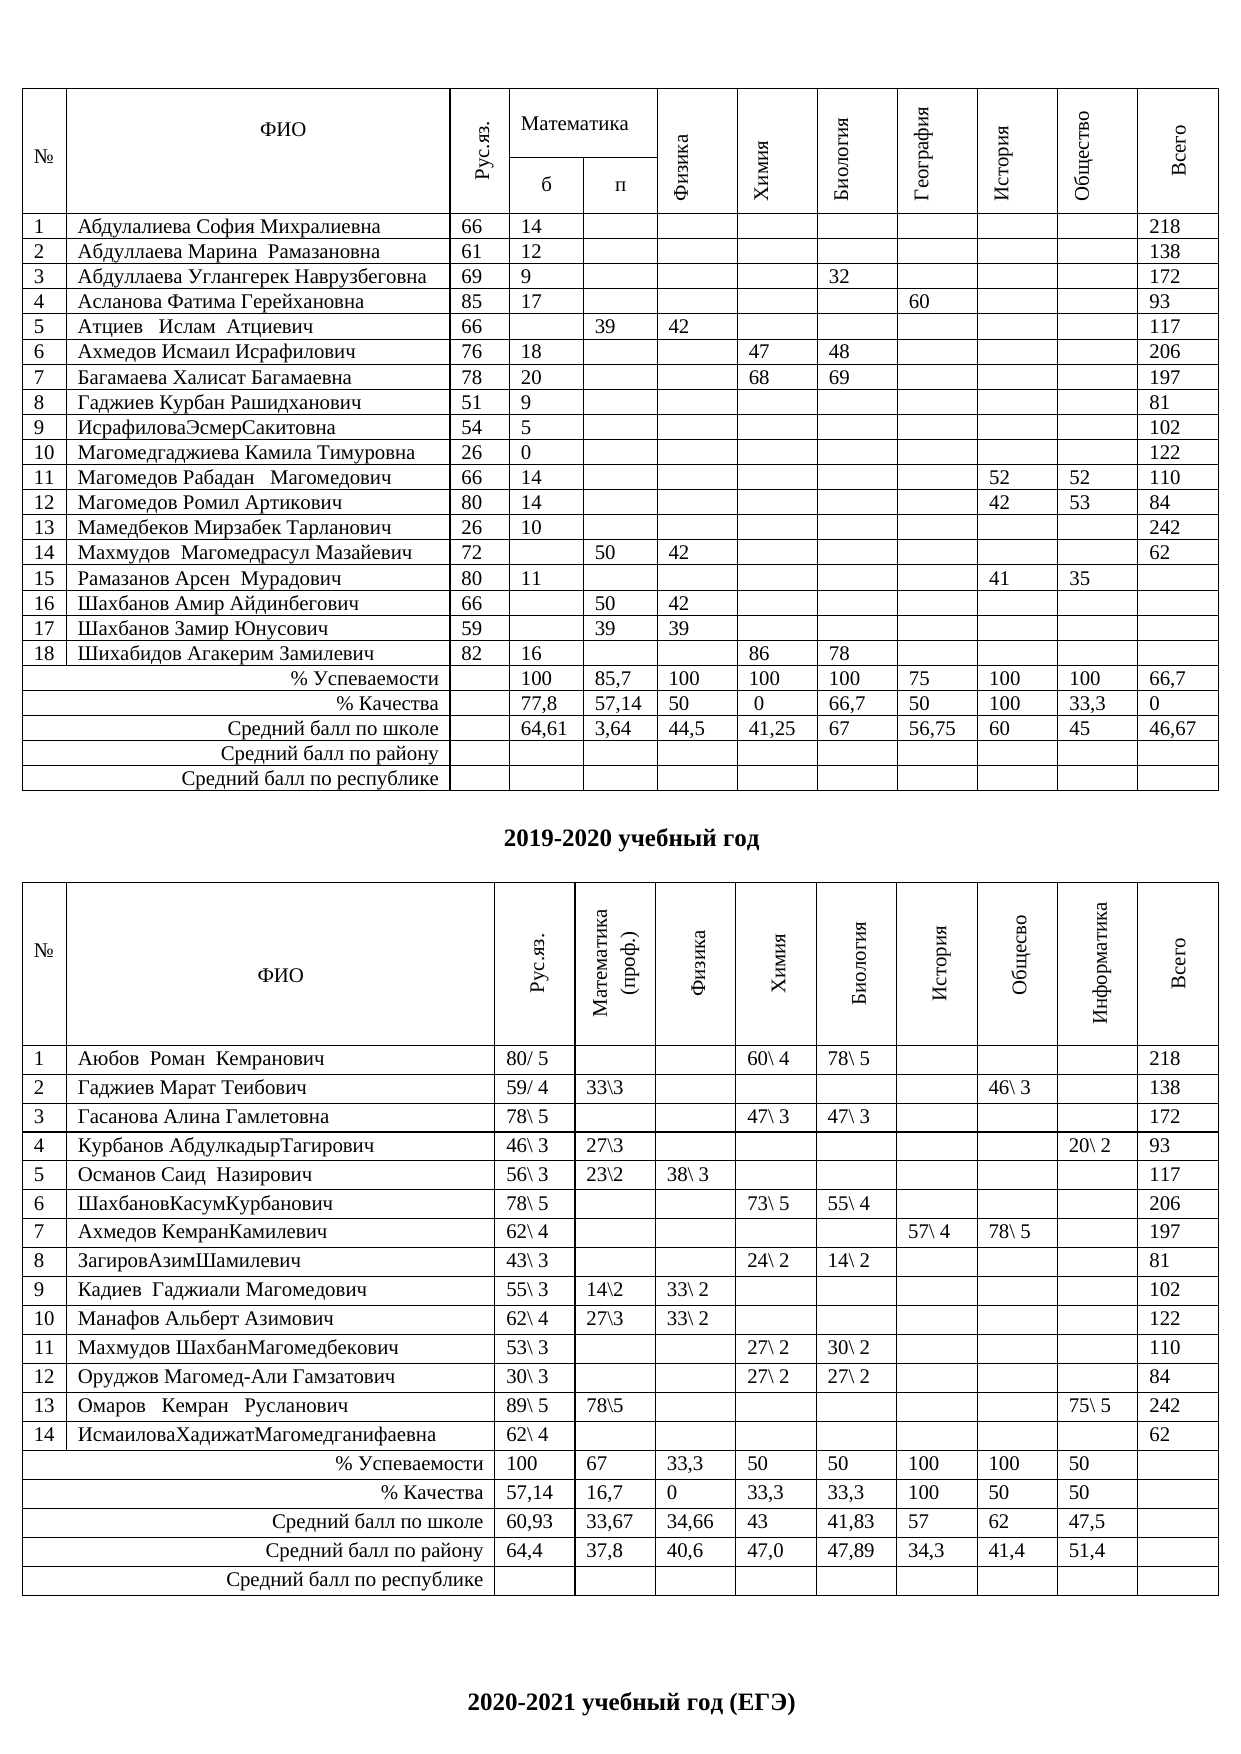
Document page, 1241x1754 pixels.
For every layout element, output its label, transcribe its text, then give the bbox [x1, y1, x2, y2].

table_cell Абдуллаева Марина Рамазановна [67, 239, 449, 263]
table_cell 81 [1138, 1248, 1218, 1276]
table_cell [738, 766, 817, 790]
table_cell [576, 1190, 655, 1218]
table_cell Мамедбеков Мирзабек Тарланович [67, 515, 449, 539]
table_cell [584, 415, 657, 439]
table_cell 172 [1138, 264, 1218, 288]
table_cell 56,75 [898, 716, 977, 740]
table_cell [817, 1161, 896, 1189]
table_cell Средний балл по республике [23, 1567, 494, 1594]
table_cell [1058, 591, 1137, 614]
table_cell 14 [23, 1422, 66, 1450]
table_cell [978, 1335, 1057, 1363]
table_cell [576, 1364, 655, 1392]
table_cell [584, 239, 657, 263]
table_cell 100 [897, 1451, 977, 1479]
table_cell 2 [23, 239, 66, 263]
table_cell 8 [23, 390, 66, 414]
table_cell 197 [1138, 1219, 1218, 1247]
table_cell [658, 415, 737, 439]
table_header Общество [1058, 89, 1137, 213]
table_header История [897, 883, 977, 1044]
table_cell [897, 1393, 977, 1421]
table_cell 64,61 [510, 716, 583, 740]
table_header Биология [818, 89, 897, 213]
table_cell [978, 1567, 1057, 1594]
table_cell [738, 490, 817, 514]
table_cell [897, 1422, 977, 1450]
table_cell [897, 1567, 977, 1594]
table_cell [898, 465, 977, 489]
table_cell 3,64 [584, 716, 657, 740]
table_cell [898, 540, 977, 564]
table_cell [818, 239, 897, 263]
table_cell [656, 1219, 735, 1247]
table_cell [897, 1306, 977, 1334]
table_cell Средний балл по школе [23, 716, 449, 740]
table_cell [1058, 440, 1137, 464]
table_cell 85 [451, 289, 509, 313]
table_cell 44,5 [658, 716, 737, 740]
table_cell [898, 616, 977, 640]
table_cell 78\ 5 [495, 1190, 574, 1218]
table_cell [658, 565, 737, 589]
table_cell [1058, 365, 1137, 389]
table_cell Кадиев Гаджиали Магомедович [67, 1277, 494, 1305]
table_cell [736, 1277, 816, 1305]
table_cell 100 [495, 1451, 574, 1479]
table_cell [978, 1190, 1057, 1218]
table_cell [978, 766, 1057, 790]
table_cell 18 [23, 641, 66, 665]
table_header География [898, 89, 977, 213]
table_cell [978, 340, 1057, 363]
table_cell 45 [1058, 716, 1137, 740]
table_cell Махмудов ШахбанМагомедбекович [67, 1335, 494, 1363]
table_cell 10 [23, 1306, 66, 1334]
table_cell 47 [738, 340, 817, 363]
table_cell 242 [1138, 1393, 1218, 1421]
table_cell [576, 1422, 655, 1450]
table_cell 76 [451, 340, 509, 363]
table_cell 62\ 4 [495, 1219, 574, 1247]
table_cell [897, 1248, 977, 1276]
table_cell 56\ 3 [495, 1161, 574, 1189]
table_cell п [584, 158, 657, 213]
table_cell 66 [451, 591, 509, 614]
table_cell 41,25 [738, 716, 817, 740]
table_cell 55\ 3 [495, 1277, 574, 1305]
table_cell 41,4 [978, 1538, 1057, 1566]
table_cell Абдулалиева София Михралиевна [67, 214, 449, 238]
table_cell Средний балл по району [23, 741, 449, 765]
table_cell 14 [510, 490, 583, 514]
table_header ФИО [67, 883, 494, 1044]
table_cell 110 [1138, 465, 1218, 489]
table_cell 62 [1138, 540, 1218, 564]
table_cell 84 [1138, 490, 1218, 514]
table_cell 51 [451, 390, 509, 414]
table_cell 242 [1138, 515, 1218, 539]
table_cell 11 [23, 465, 66, 489]
table_cell 6 [23, 340, 66, 363]
table_cell [576, 1248, 655, 1276]
table_cell 78 [818, 641, 897, 665]
table_cell 10 [23, 440, 66, 464]
table_cell [898, 741, 977, 765]
table_cell Магомедов Ромил Артикович [67, 490, 449, 514]
table_cell [978, 1104, 1057, 1131]
table_cell [738, 565, 817, 589]
table_cell 37,8 [576, 1538, 655, 1566]
table_cell 47,0 [736, 1538, 816, 1566]
table_cell 66 [451, 314, 509, 338]
table_cell Асланова Фатима Герейхановна [67, 289, 449, 313]
table_cell [510, 766, 583, 790]
table_cell 68 [738, 365, 817, 389]
table_cell Магомедов Рабадан Магомедович [67, 465, 449, 489]
table_cell [510, 616, 583, 640]
table_cell 57,14 [584, 691, 657, 715]
table_cell 8 [23, 1248, 66, 1276]
table_cell Ахмедов КемранКамилевич [67, 1219, 494, 1247]
table_cell [1058, 1364, 1137, 1392]
table_cell [738, 440, 817, 464]
table_cell 57,14 [495, 1480, 574, 1508]
table_cell [576, 1046, 655, 1073]
table_cell 60 [898, 289, 977, 313]
table_cell 117 [1138, 1161, 1218, 1189]
table_cell [510, 540, 583, 564]
table_cell 0 [510, 440, 583, 464]
table_cell [736, 1422, 816, 1450]
table_cell 69 [451, 264, 509, 288]
table_cell [658, 515, 737, 539]
table_cell [818, 591, 897, 614]
table_cell Магомедгаджиева Камила Тимуровна [67, 440, 449, 464]
table_cell 33\ 2 [656, 1277, 735, 1305]
table_cell [1058, 1161, 1137, 1189]
table_cell 27\ 2 [736, 1364, 816, 1392]
table_cell [584, 214, 657, 238]
table_cell [738, 741, 817, 765]
table_cell 11 [23, 1335, 66, 1363]
table_cell Шахбанов Замир Юнусович [67, 616, 449, 640]
table_cell 13 [23, 515, 66, 539]
table_cell 47,89 [817, 1538, 896, 1566]
table_cell [898, 565, 977, 589]
table_cell 50 [978, 1480, 1057, 1508]
table_cell [576, 1219, 655, 1247]
table_cell [978, 1422, 1057, 1450]
table_cell 53\ 3 [495, 1335, 574, 1363]
table_cell 9 [510, 390, 583, 414]
table_cell 16 [510, 641, 583, 665]
table_cell [978, 415, 1057, 439]
table_cell 0 [1138, 691, 1218, 715]
table_cell [451, 716, 509, 740]
table_cell 50 [817, 1451, 896, 1479]
table_cell [1058, 1046, 1137, 1073]
table_cell Рамазанов Арсен Мурадович [67, 565, 449, 589]
table_cell [818, 390, 897, 414]
table_cell [978, 314, 1057, 338]
table_cell [818, 465, 897, 489]
table_cell [1058, 1567, 1137, 1594]
table_cell [1058, 415, 1137, 439]
table_cell 77,8 [510, 691, 583, 715]
table_cell Шахбанов Амир Айдинбегович [67, 591, 449, 614]
table_cell [656, 1364, 735, 1392]
table_cell [978, 1161, 1057, 1189]
table_cell 80 [451, 490, 509, 514]
table_cell Шихабидов Агакерим Замилевич [67, 641, 449, 665]
table_cell [1058, 641, 1137, 665]
table_cell 138 [1138, 239, 1218, 263]
table_cell [658, 641, 737, 665]
table_cell 14 [510, 465, 583, 489]
table_cell 5 [510, 415, 583, 439]
table_cell [576, 1104, 655, 1131]
table_cell [1058, 1335, 1137, 1363]
table_cell [817, 1219, 896, 1247]
table_cell [897, 1104, 977, 1131]
table_cell % Качества [23, 1480, 494, 1508]
table_cell [897, 1133, 977, 1160]
table_header Химия [738, 89, 817, 213]
table_cell 80/ 5 [495, 1046, 574, 1073]
table_cell [898, 641, 977, 665]
table_cell [897, 1277, 977, 1305]
table_header Общесво [978, 883, 1057, 1044]
table_cell [658, 289, 737, 313]
table_cell 39 [584, 616, 657, 640]
table_cell 27\3 [576, 1306, 655, 1334]
table_cell [510, 741, 583, 765]
table_cell [978, 390, 1057, 414]
table_cell 78\ 5 [495, 1104, 574, 1131]
table_cell 7 [23, 365, 66, 389]
table_cell [897, 1161, 977, 1189]
table_cell б [510, 158, 583, 213]
table_cell [738, 415, 817, 439]
table_cell [898, 490, 977, 514]
table_cell 42 [658, 591, 737, 614]
table_cell 57 [897, 1509, 977, 1537]
table_cell [738, 616, 817, 640]
table_cell Гасанова Алина Гамлетовна [67, 1104, 494, 1131]
table_cell [510, 591, 583, 614]
table_cell 20\ 2 [1058, 1133, 1137, 1160]
table_cell 17 [510, 289, 583, 313]
table_cell 84 [1138, 1364, 1218, 1392]
table_cell [738, 314, 817, 338]
table_cell 27\ 2 [817, 1364, 896, 1392]
table_cell 33\3 [576, 1075, 655, 1102]
table_cell [1058, 340, 1137, 363]
table_cell 62 [978, 1509, 1057, 1537]
table_cell 17 [23, 616, 66, 640]
table_cell [656, 1567, 735, 1594]
table_cell 72 [451, 540, 509, 564]
table_cell 30\ 2 [817, 1335, 896, 1363]
table_cell [658, 340, 737, 363]
table_cell 52 [978, 465, 1057, 489]
table_cell [978, 515, 1057, 539]
table_cell [978, 1393, 1057, 1421]
list 2019-2020 учебный год [111, 823, 1152, 852]
table_cell % Качества [23, 691, 449, 715]
table_cell [818, 490, 897, 514]
table_header Математика [510, 89, 657, 157]
table_cell 102 [1138, 1277, 1218, 1305]
table_cell [1138, 616, 1218, 640]
table_cell 43 [736, 1509, 816, 1537]
table_cell [978, 365, 1057, 389]
table_cell [738, 264, 817, 288]
table_cell Курбанов АбдулкадырТагирович [67, 1133, 494, 1160]
table_cell [898, 390, 977, 414]
table_cell [1058, 390, 1137, 414]
table_cell 75 [898, 666, 977, 690]
table_cell [738, 465, 817, 489]
table_cell [818, 741, 897, 765]
table_cell 39 [658, 616, 737, 640]
table_cell [656, 1046, 735, 1073]
table_cell 62 [1138, 1422, 1218, 1450]
table_cell 1 [23, 214, 66, 238]
table_cell 14\2 [576, 1277, 655, 1305]
table_cell [584, 515, 657, 539]
table_cell 9 [23, 415, 66, 439]
table_cell [1058, 314, 1137, 338]
table_cell [451, 741, 509, 765]
table_cell 67 [818, 716, 897, 740]
table_cell [818, 214, 897, 238]
table_cell [584, 340, 657, 363]
table_cell [658, 490, 737, 514]
table_cell 33,3 [1058, 691, 1137, 715]
table_cell 50 [898, 691, 977, 715]
table_cell [584, 741, 657, 765]
table_cell [736, 1306, 816, 1334]
table_cell [1058, 264, 1137, 288]
table_cell Средний балл по школе [23, 1509, 494, 1537]
table_cell 11 [510, 565, 583, 589]
table_header Рус.яз. [451, 89, 509, 213]
table_cell 122 [1138, 440, 1218, 464]
table_cell [898, 239, 977, 263]
table_cell 30\ 3 [495, 1364, 574, 1392]
table_cell [658, 766, 737, 790]
table_cell 78 [451, 365, 509, 389]
table_cell [658, 741, 737, 765]
table_cell [978, 741, 1057, 765]
table_cell [818, 515, 897, 539]
table_cell % Успеваемости [23, 1451, 494, 1479]
table_cell [658, 214, 737, 238]
table_cell [817, 1133, 896, 1160]
table_cell [978, 239, 1057, 263]
table_cell [1138, 1567, 1218, 1594]
table_cell 50 [584, 591, 657, 614]
table_cell [1138, 1509, 1218, 1537]
table_cell 43\ 3 [495, 1248, 574, 1276]
table_cell [978, 289, 1057, 313]
table_cell 122 [1138, 1306, 1218, 1334]
table_cell 15 [23, 565, 66, 589]
table_cell [898, 314, 977, 338]
table_cell 100 [738, 666, 817, 690]
table_cell [451, 691, 509, 715]
table_header История [978, 89, 1057, 213]
table_cell [1138, 741, 1218, 765]
table_cell [818, 440, 897, 464]
table_cell [738, 289, 817, 313]
table_cell 66,7 [1138, 666, 1218, 690]
table_cell 41 [978, 565, 1057, 589]
table_cell [658, 264, 737, 288]
table_cell 27\ 2 [736, 1335, 816, 1363]
table_cell 40,6 [656, 1538, 735, 1566]
table_header № [23, 883, 66, 1044]
table_cell [1138, 1538, 1218, 1566]
table_cell [736, 1219, 816, 1247]
table_cell 16,7 [576, 1480, 655, 1508]
table_cell [1058, 214, 1137, 238]
table_header Всего [1138, 883, 1218, 1044]
table_cell [584, 766, 657, 790]
table_cell 50 [658, 691, 737, 715]
table_cell [658, 465, 737, 489]
table_cell [738, 515, 817, 539]
table_header Информатика [1058, 883, 1137, 1044]
table_cell 4 [23, 1133, 66, 1160]
table_cell [978, 1277, 1057, 1305]
table_cell 12 [23, 490, 66, 514]
table_cell [656, 1133, 735, 1160]
table_cell 10 [510, 515, 583, 539]
table_cell [817, 1306, 896, 1334]
table_cell 7 [23, 1219, 66, 1247]
table_cell 14 [510, 214, 583, 238]
table_cell [656, 1190, 735, 1218]
table_cell 60,93 [495, 1509, 574, 1537]
table_cell 26 [451, 440, 509, 464]
table_cell [818, 540, 897, 564]
table_cell [738, 239, 817, 263]
table_cell [656, 1248, 735, 1276]
table_cell 73\ 5 [736, 1190, 816, 1218]
table_cell 81 [1138, 390, 1218, 414]
table_cell 100 [897, 1480, 977, 1508]
table_cell 53 [1058, 490, 1137, 514]
table_cell [978, 591, 1057, 614]
table_cell Абдуллаева Углангерек Наврузбеговна [67, 264, 449, 288]
table_cell 2 [23, 1075, 66, 1102]
table_cell 35 [1058, 565, 1137, 589]
table_cell 75\ 5 [1058, 1393, 1137, 1421]
table_cell 100 [818, 666, 897, 690]
table_cell 48 [818, 340, 897, 363]
table_cell 12 [510, 239, 583, 263]
table_cell 80 [451, 565, 509, 589]
table_cell 66,7 [818, 691, 897, 715]
table_cell [1058, 515, 1137, 539]
table_cell 78\ 5 [817, 1046, 896, 1073]
table_cell Оруджов Магомед-Али Гамзатович [67, 1364, 494, 1392]
table_cell 54 [451, 415, 509, 439]
table_cell [584, 490, 657, 514]
table_cell Средний балл по району [23, 1538, 494, 1566]
table_cell [978, 1364, 1057, 1392]
table_cell 47\ 3 [736, 1104, 816, 1131]
table_cell 14\ 2 [817, 1248, 896, 1276]
table_cell 100 [658, 666, 737, 690]
table_cell 27\3 [576, 1133, 655, 1160]
table_cell 14 [23, 540, 66, 564]
table_cell 85,7 [584, 666, 657, 690]
table_cell 33,67 [576, 1509, 655, 1537]
table_cell [978, 214, 1057, 238]
table_cell [1058, 616, 1137, 640]
table_cell 32 [818, 264, 897, 288]
table_cell 46\ 3 [978, 1075, 1057, 1102]
table_cell [978, 1306, 1057, 1334]
table_cell 102 [1138, 415, 1218, 439]
table_cell 64,4 [495, 1538, 574, 1566]
table_cell 34,66 [656, 1509, 735, 1537]
table_header Физика [656, 883, 735, 1044]
table_cell [1138, 591, 1218, 614]
table_cell [658, 440, 737, 464]
table_cell ШахбановКасумКурбанович [67, 1190, 494, 1218]
table_cell [1138, 1451, 1218, 1479]
table_cell [898, 515, 977, 539]
table_cell 9 [23, 1277, 66, 1305]
table_cell [584, 440, 657, 464]
table_cell 0 [656, 1480, 735, 1508]
table_cell [1058, 1104, 1137, 1131]
table_cell 20 [510, 365, 583, 389]
table_cell [584, 565, 657, 589]
table_cell 13 [23, 1393, 66, 1421]
table_cell 42 [658, 314, 737, 338]
table_cell 47\ 3 [817, 1104, 896, 1131]
table_cell 6 [23, 1190, 66, 1218]
table_cell 67 [576, 1451, 655, 1479]
table_cell 69 [818, 365, 897, 389]
table_cell [818, 415, 897, 439]
table_cell 12 [23, 1364, 66, 1392]
table_cell 23\2 [576, 1161, 655, 1189]
table_cell 18 [510, 340, 583, 363]
table_cell 59/ 4 [495, 1075, 574, 1102]
table_cell 50 [584, 540, 657, 564]
table_cell 42 [658, 540, 737, 564]
table_cell [1058, 1306, 1137, 1334]
table_header Математика (проф.) [576, 883, 655, 1044]
table_cell [584, 641, 657, 665]
table_cell 66 [451, 465, 509, 489]
table_cell [818, 314, 897, 338]
table_cell [510, 314, 583, 338]
table_cell [897, 1046, 977, 1073]
table_cell 38\ 3 [656, 1161, 735, 1189]
table_cell [738, 540, 817, 564]
table_cell 197 [1138, 365, 1218, 389]
table_cell [898, 365, 977, 389]
table_cell % Успеваемости [23, 666, 449, 690]
table_cell [898, 340, 977, 363]
table_cell [584, 390, 657, 414]
table_cell 117 [1138, 314, 1218, 338]
table_cell 26 [451, 515, 509, 539]
table_cell 86 [738, 641, 817, 665]
table_cell [738, 591, 817, 614]
table_cell 138 [1138, 1075, 1218, 1102]
table_cell [898, 214, 977, 238]
table_cell [658, 365, 737, 389]
table_cell [584, 465, 657, 489]
table_cell 61 [451, 239, 509, 263]
table_cell Багамаева Халисат Багамаевна [67, 365, 449, 389]
table_cell [898, 415, 977, 439]
table_cell 78\5 [576, 1393, 655, 1421]
table_cell [817, 1393, 896, 1421]
table_cell 33,3 [817, 1480, 896, 1508]
table_cell [451, 666, 509, 690]
table_cell ЗагировАзимШамилевич [67, 1248, 494, 1276]
table_cell [736, 1075, 816, 1102]
table_cell [1138, 565, 1218, 589]
table_cell [978, 540, 1057, 564]
table_cell [818, 616, 897, 640]
table_cell [656, 1075, 735, 1102]
table_cell [736, 1567, 816, 1594]
table_header № [23, 89, 66, 213]
table_cell [1058, 239, 1137, 263]
table_cell 60\ 4 [736, 1046, 816, 1073]
table_cell 89\ 5 [495, 1393, 574, 1421]
table_cell 110 [1138, 1335, 1218, 1363]
table_cell Манафов Альберт Азимович [67, 1306, 494, 1334]
table_cell 41,83 [817, 1509, 896, 1537]
table_cell [897, 1190, 977, 1218]
table_cell Османов Саид Назирович [67, 1161, 494, 1189]
table_cell [978, 616, 1057, 640]
table_cell Ахмедов Исмаил Исрафилович [67, 340, 449, 363]
table_cell [978, 1133, 1057, 1160]
table_cell ИсмаиловаХадижатМагомедганифаевна [67, 1422, 494, 1450]
table_cell 100 [978, 691, 1057, 715]
table_cell [576, 1567, 655, 1594]
table_cell 4 [23, 289, 66, 313]
table_cell [978, 264, 1057, 288]
table_cell 100 [978, 1451, 1057, 1479]
table_cell [584, 289, 657, 313]
table_header Химия [736, 883, 816, 1044]
table_cell 46\ 3 [495, 1133, 574, 1160]
table_cell [736, 1133, 816, 1160]
table_cell [1138, 641, 1218, 665]
table_cell [1058, 1277, 1137, 1305]
table_cell 50 [1058, 1451, 1137, 1479]
table_cell 33,3 [656, 1451, 735, 1479]
table_cell [978, 440, 1057, 464]
table_cell 93 [1138, 1133, 1218, 1160]
table_cell 42 [978, 490, 1057, 514]
table_cell 78\ 5 [978, 1219, 1057, 1247]
table_cell 34,3 [897, 1538, 977, 1566]
table_cell [1138, 1480, 1218, 1508]
table_header Биология [817, 883, 896, 1044]
table_cell 59 [451, 616, 509, 640]
table_cell Атциев Ислам Атциевич [67, 314, 449, 338]
table_cell [817, 1075, 896, 1102]
table_header ФИО [67, 89, 449, 213]
table_cell 62\ 4 [495, 1422, 574, 1450]
table_cell 33,3 [736, 1480, 816, 1508]
table_cell [898, 440, 977, 464]
table_cell [818, 766, 897, 790]
table_cell [1058, 1248, 1137, 1276]
table_cell [656, 1104, 735, 1131]
table_cell [898, 264, 977, 288]
table_cell [584, 365, 657, 389]
table_cell 55\ 4 [817, 1190, 896, 1218]
table_cell 5 [23, 314, 66, 338]
table_cell [897, 1075, 977, 1102]
table_cell 0 [738, 691, 817, 715]
table_header Физика [658, 89, 737, 213]
table_cell [656, 1422, 735, 1450]
table_cell [898, 591, 977, 614]
table_header Рус.яз. [495, 883, 574, 1044]
table_cell [736, 1393, 816, 1421]
table_cell 3 [23, 264, 66, 288]
table_cell [1058, 1422, 1137, 1450]
table_cell [576, 1335, 655, 1363]
table_cell 100 [978, 666, 1057, 690]
table_cell 47,5 [1058, 1509, 1137, 1537]
table_cell [495, 1567, 574, 1594]
table_cell [584, 264, 657, 288]
table_cell 52 [1058, 465, 1137, 489]
table_cell 218 [1138, 1046, 1218, 1073]
table_cell [898, 766, 977, 790]
table_cell 39 [584, 314, 657, 338]
table_cell 16 [23, 591, 66, 614]
table_cell 57\ 4 [897, 1219, 977, 1247]
table_cell Махмудов Магомедрасул Мазайевич [67, 540, 449, 564]
table_cell [658, 239, 737, 263]
table_cell [817, 1277, 896, 1305]
table_cell Аюбов Роман Кемранович [67, 1046, 494, 1073]
table_cell [978, 1248, 1057, 1276]
table_cell 93 [1138, 289, 1218, 313]
table_cell [897, 1364, 977, 1392]
table_cell [978, 1046, 1057, 1073]
list 2020-2021 учебный год (ЕГЭ) [111, 1687, 1152, 1716]
table_cell 206 [1138, 340, 1218, 363]
table_cell 33\ 2 [656, 1306, 735, 1334]
table_cell 62\ 4 [495, 1306, 574, 1334]
table_cell 50 [736, 1451, 816, 1479]
table_cell [1058, 1190, 1137, 1218]
table_cell [1138, 766, 1218, 790]
table_cell [738, 390, 817, 414]
table_cell [451, 766, 509, 790]
table_cell Омаров Кемран Русланович [67, 1393, 494, 1421]
table_cell ИсрафиловаЭсмерСакитовна [67, 415, 449, 439]
table_cell 24\ 2 [736, 1248, 816, 1276]
table_cell [1058, 741, 1137, 765]
table_cell 82 [451, 641, 509, 665]
table_cell 60 [978, 716, 1057, 740]
table_cell [1058, 766, 1137, 790]
table_cell 1 [23, 1046, 66, 1073]
table_cell Средний балл по республике [23, 766, 449, 790]
table_cell 9 [510, 264, 583, 288]
table_cell [736, 1161, 816, 1189]
table_cell [658, 390, 737, 414]
table_cell [817, 1567, 896, 1594]
table_cell [1058, 1075, 1137, 1102]
table_cell [656, 1335, 735, 1363]
table_cell 51,4 [1058, 1538, 1137, 1566]
table_cell Гаджиев Марат Теибович [67, 1075, 494, 1102]
table_cell [818, 289, 897, 313]
table_cell [1058, 1219, 1137, 1247]
table_cell 206 [1138, 1190, 1218, 1218]
table_cell [978, 641, 1057, 665]
table_cell [817, 1422, 896, 1450]
table_cell [1058, 289, 1137, 313]
table_cell [656, 1393, 735, 1421]
table_header Всего [1138, 89, 1218, 213]
table_cell [1058, 540, 1137, 564]
table_cell 46,67 [1138, 716, 1218, 740]
table_cell 100 [510, 666, 583, 690]
table_cell 100 [1058, 666, 1137, 690]
table_cell 50 [1058, 1480, 1137, 1508]
table_cell 66 [451, 214, 509, 238]
table_cell [738, 214, 817, 238]
table_cell 3 [23, 1104, 66, 1131]
table_cell 172 [1138, 1104, 1218, 1131]
table_cell [818, 565, 897, 589]
table_cell 5 [23, 1161, 66, 1189]
table_cell Гаджиев Курбан Рашидханович [67, 390, 449, 414]
table_cell 218 [1138, 214, 1218, 238]
table_cell [897, 1335, 977, 1363]
